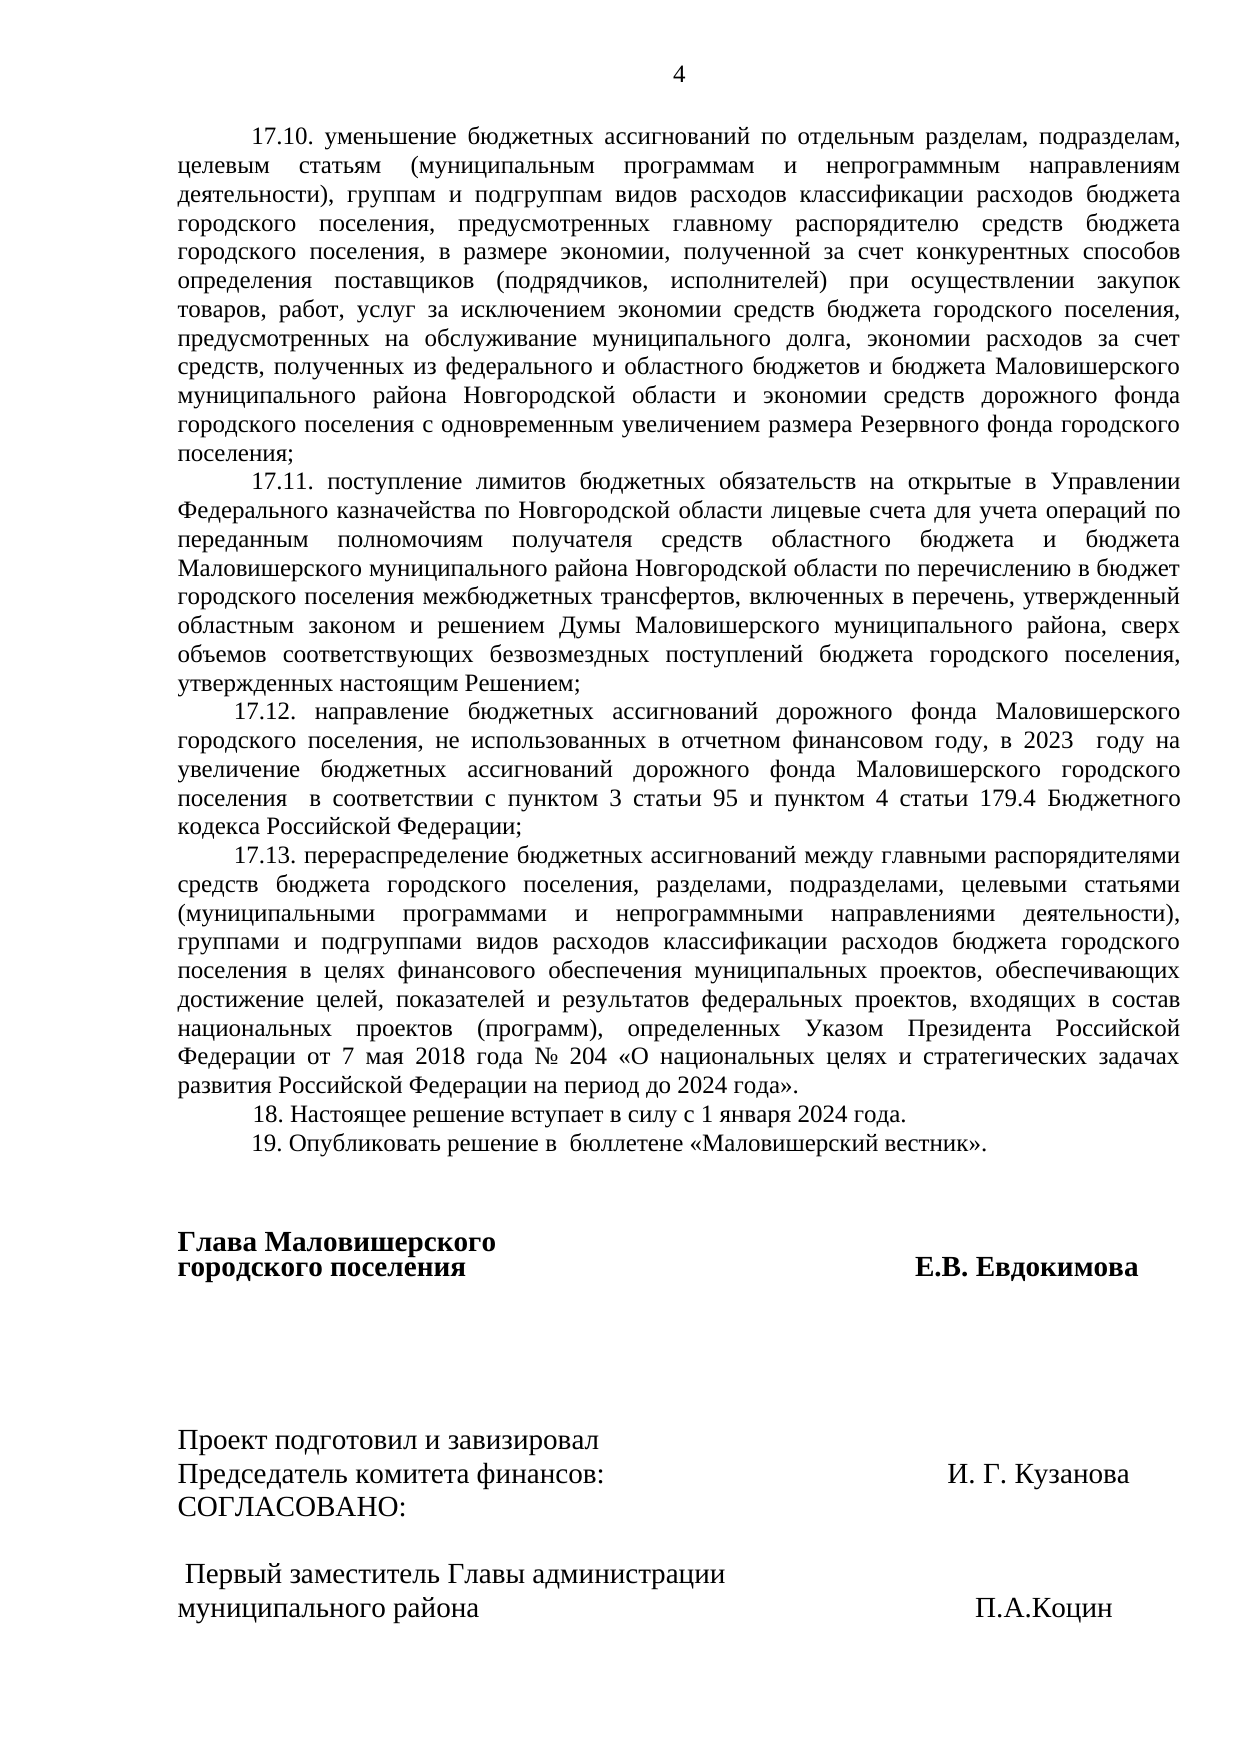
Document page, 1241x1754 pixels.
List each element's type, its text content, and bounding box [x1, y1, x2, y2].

text 17.11. поступление лимитов бюджетных обязательств на открытые в Управлении Федерального казначейства по Новгородской области лицевые счета для учета операций по переданным полномочиям получателя средств областного бюджета и бюджета Маловишерского муниципального района Новгородской области по перечислению в бюджет городского поселения межбюджетных трансфертов, включенных в перечень, утвержденный областным законом и решением Думы Маловишерского муниципального района, сверх объемов соответствующих безвозмездных поступлений бюджета городского поселения, утвержденных настоящим Решением; [177, 466, 1181, 696]
text СОГЛАСОВАНО: [177, 1489, 1181, 1523]
text Глава Маловишерского [177, 1231, 1181, 1256]
text 17.10. уменьшение бюджетных ассигнований по отдельным разделам, подразделам, целевым статьям (муниципальным программам и непрограммным направлениям деятельности), группам и подгруппам видов расходов классификации расходов бюджета городского поселения, предусмотренных главному распорядителю средств бюджета городского поселения, в размере экономии, полученной за счет конкурентных способов определения поставщиков (подрядчиков, исполнителей) при осуществлении закупок товаров, работ, услуг за исключением экономии средств бюджета городского поселения, предусмотренных на обслуживание муниципального долга, экономии расходов за счет средств, полученных из федерального и областного бюджетов и бюджета Маловишерского муниципального района Новгородской области и экономии средств дорожного фонда городского поселения с одновременным увеличением размера Резервного фонда городского поселения; [177, 121, 1181, 466]
text Председатель комитета финансов: И. Г. Кузанова [177, 1456, 1181, 1489]
text 17.12. направление бюджетных ассигнований дорожного фонда Маловишерского городского поселения, не использованных в отчетном финансовом году, в 2023 году на увеличение бюджетных ассигнований дорожного фонда Маловишерского городского поселения в соответствии с пунктом 3 статьи 95 и пунктом 4 статьи 179.4 Бюджетного кодекса Российской Федерации; [177, 696, 1181, 840]
text 18. Настоящее решение вступает в силу с 1 января 2024 года. [177, 1099, 1181, 1128]
text 17.13. перераспределение бюджетных ассигнований между главными распорядителями средств бюджета городского поселения, разделами, подразделами, целевыми статьями (муниципальными программами и непрограммными направлениями деятельности), группами и подгруппами видов расходов классификации расходов бюджета городского поселения в целях финансового обеспечения муниципальных проектов, обеспечивающих достижение целей, показателей и результатов федеральных проектов, входящих в состав национальных проектов (программ), определенных Указом Президента Российской Федерации от 7 мая 2018 года № 204 «О национальных целях и стратегических задачах развития Российской Федерации на период до 2024 года». [177, 840, 1181, 1099]
text 19. Опубликовать решение в бюллетене «Маловишерский вестник». [177, 1128, 1181, 1156]
text Первый заместитель Главы администрации [177, 1557, 1181, 1590]
text Проект подготовил и завизировал [177, 1422, 1181, 1456]
text муниципального района П.А.Коцин [177, 1590, 1181, 1624]
text городского поселения Е.В. Евдокимова [177, 1256, 1181, 1281]
